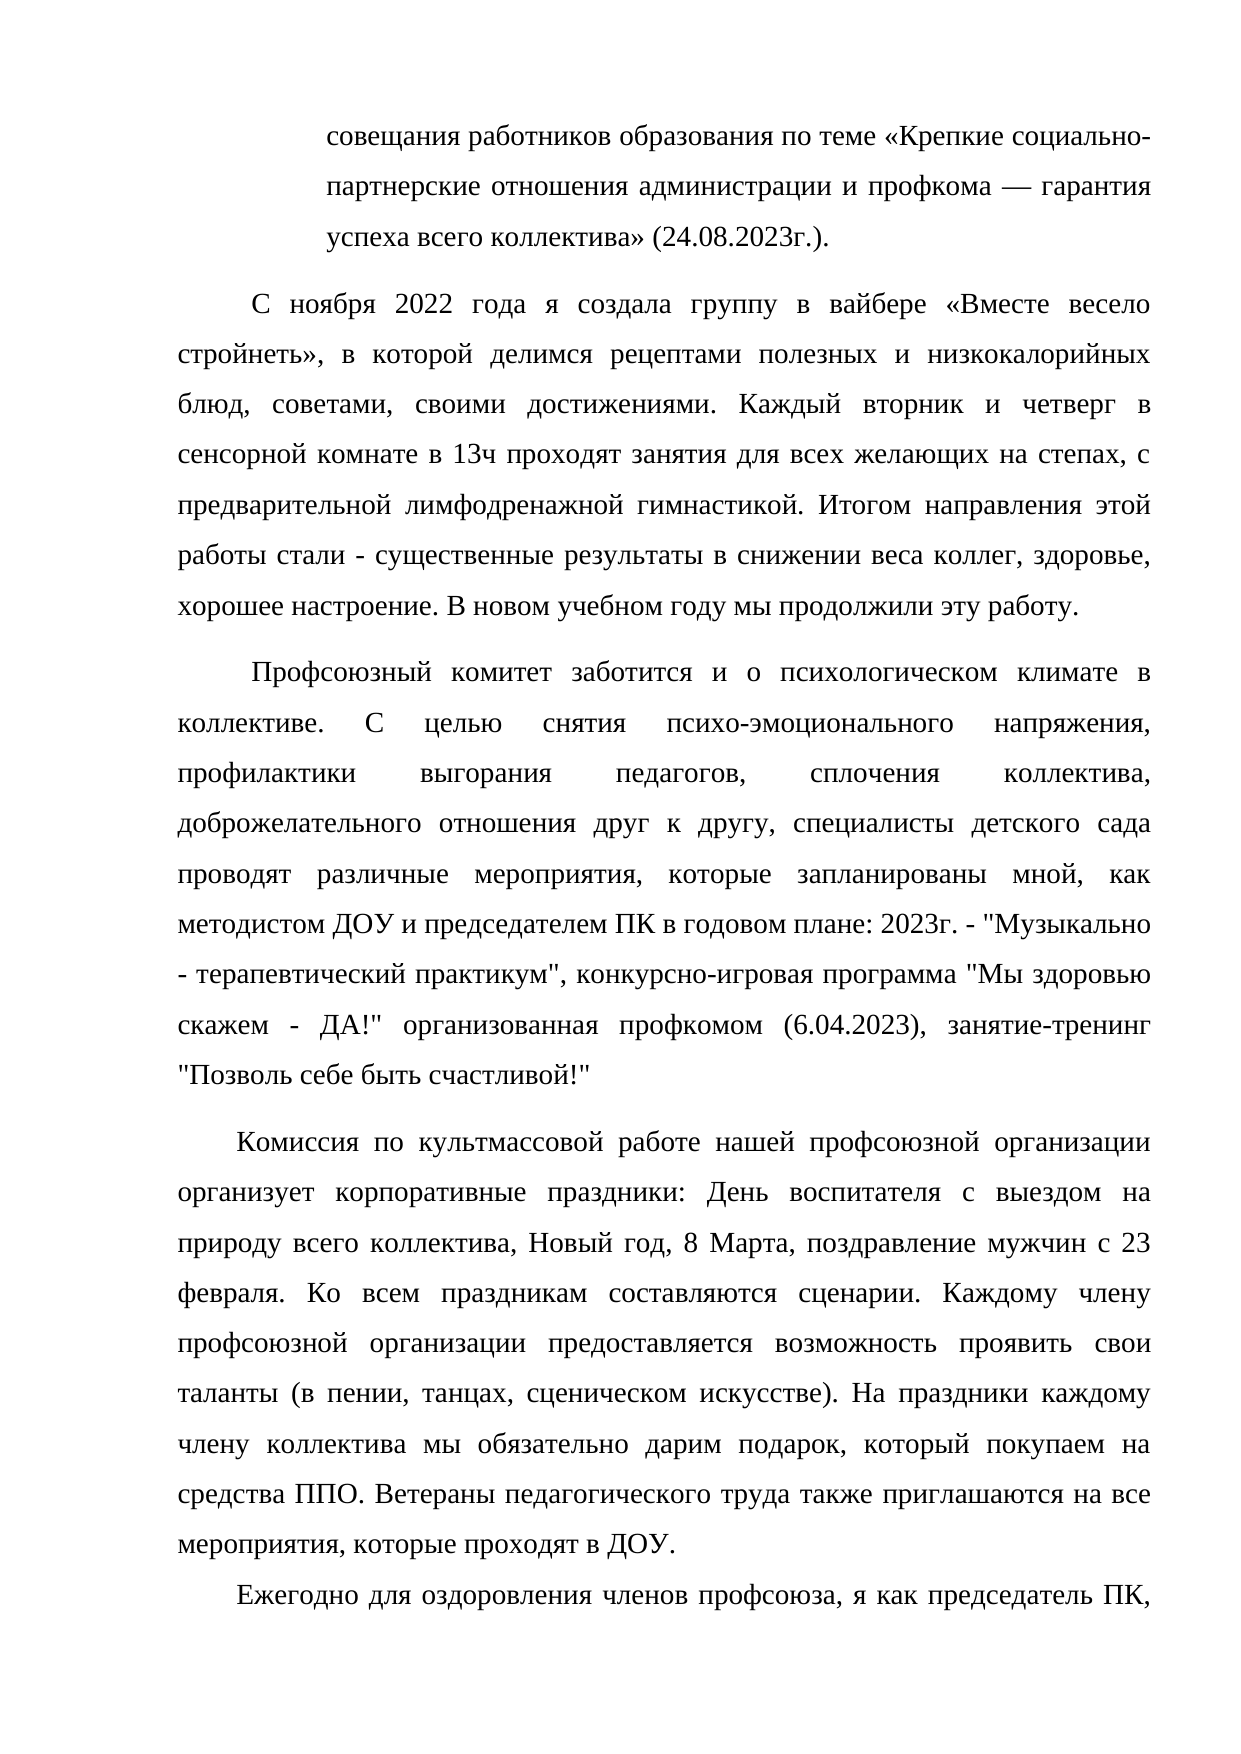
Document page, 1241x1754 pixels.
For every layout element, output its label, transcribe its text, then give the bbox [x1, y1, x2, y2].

text Комиссия по культмассовой работе нашей профсоюзной организации организует корпоративные праздники: День воспитателя с выездом на природу всего коллектива, Новый год, 8 Марта, поздравление мужчин с 23 февраля. Ко всем праздникам составляются сценарии. Каждому члену профсоюзной организации предоставляется возможность проявить свои таланты (в пении, танцах, сценическом искусстве). На праздники каждому члену коллектива мы обязательно дарим подарок, который покупаем на средства ППО. Ветераны педагогического труда также приглашаются на все мероприятия, которые проходят в ДОУ. [177, 1124, 1152, 1560]
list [288, 118, 1152, 252]
text Профсоюзный комитет заботится и о психологическом климате в коллективе. С целью снятия психо-эмоционального напряжения, профилактики выгорания педагогов, сплочения коллектива, доброжелательного отношения друг к другу, специалисты детского сада проводят различные мероприятия, которые запланированы мной, как методистом ДОУ и председателем ПК в годовом плане: 2023г. - "Музыкально - терапевтический практикум", конкурсно-игровая программа "Мы здоровью скажем - ДА!" организованная профкомом (6.04.2023), занятие-тренинг "Позволь себе быть счастливой!" [177, 654, 1152, 1091]
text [177, 1577, 1152, 1610]
text С ноября 2022 года я создала группу в вайбере «Вместе весело стройнеть», в которой делимся рецептами полезных и низкокалорийных блюд, советами, своими достижениями. Каждый вторник и четверг в сенсорной комнате в 13ч проходят занятия для всех желающих на степах, с предварительной лимфодренажной гимнастикой. Итогом направления этой работы стали - существенные результаты в снижении веса коллег, здоровье, хорошее настроение. В новом учебном году мы продолжили эту работу. [177, 286, 1152, 621]
